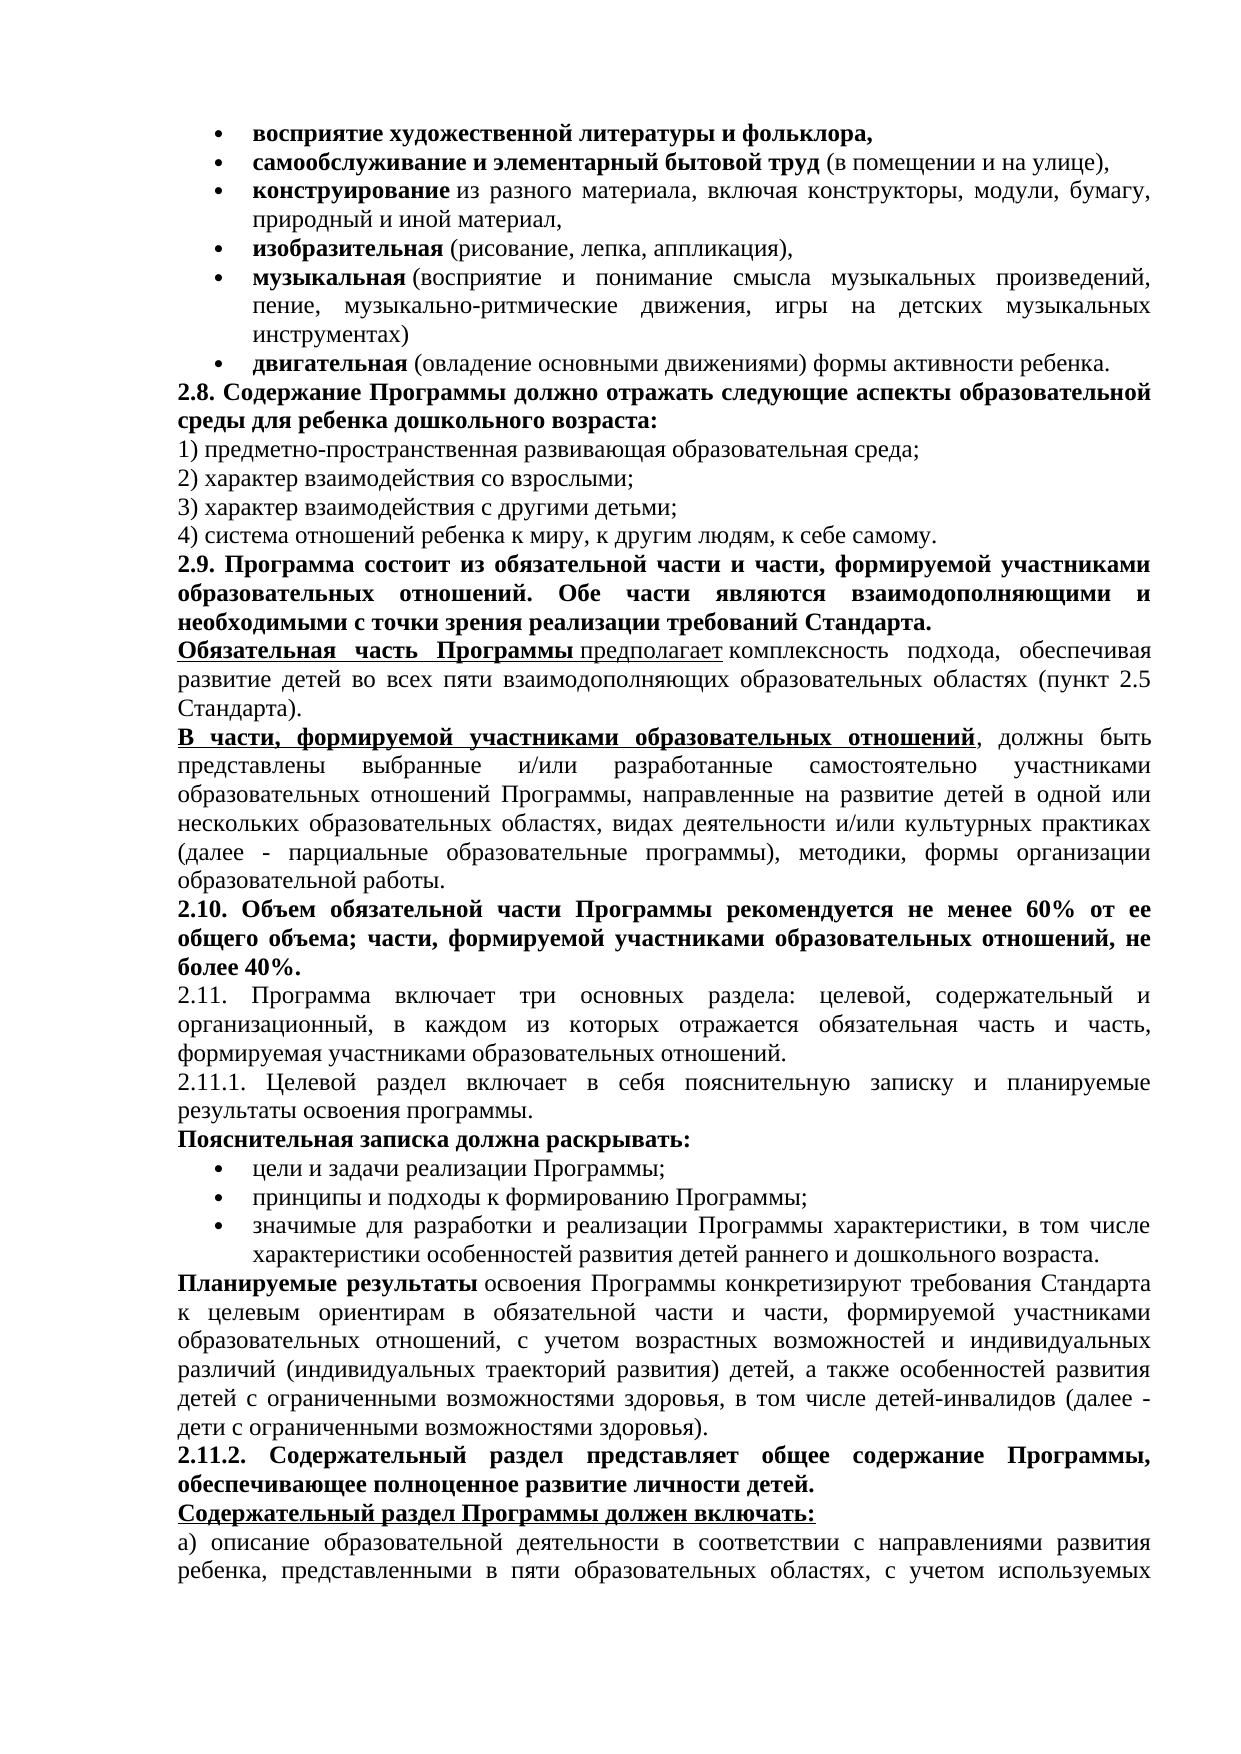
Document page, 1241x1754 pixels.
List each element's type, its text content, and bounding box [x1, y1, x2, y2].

list цели и задачи реализации Программы; [215, 1153, 1152, 1182]
list изобразительная (рисование, лепка, аппликация), [215, 233, 1152, 262]
list восприятие художественной литературы и фольклора, [215, 118, 1152, 147]
text Содержательный раздел Программы должен включать: [177, 1498, 1152, 1527]
text 2.11.2. Содержательный раздел представляет общее содержание Программы, обеспечивающее полноценное развитие личности детей. [177, 1441, 1152, 1498]
text Обязательная часть Программы предполагает комплексность подхода, обеспечивая развитие детей во всех пяти взаимодополняющих образовательных областях (пункт 2.5 Стандарта). [177, 636, 1152, 722]
text 2) характер взаимодействия со взрослыми; [177, 463, 1152, 492]
list самообслуживание и элементарный бытовой труд (в помещении и на улице), [215, 147, 1152, 176]
text 4) система отношений ребенка к миру, к другим людям, к себе самому. [177, 521, 1152, 549]
text 3) характер взаимодействия с другими детьми; [177, 492, 1152, 521]
text 2.8. Содержание Программы должно отражать следующие аспекты образовательной среды для ребенка дошкольного возраста: [177, 377, 1152, 434]
text 2.11. Программа включает три основных раздела: целевой, содержательный и организационный, в каждом из которых отражается обязательная часть и часть, формируемая участниками образовательных отношений. [177, 981, 1152, 1067]
list конструирование из разного материала, включая конструкторы, модули, бумагу, природный и иной материал, [215, 176, 1152, 233]
text 2.11.1. Целевой раздел включает в себя пояснительную записку и планируемые результаты освоения программы. [177, 1067, 1152, 1124]
list значимые для разработки и реализации Программы характеристики, в том числе характеристики особенностей развития детей раннего и дошкольного возраста. [215, 1211, 1152, 1268]
list двигательная (овладение основными движениями) формы активности ребенка. [215, 348, 1152, 377]
text 2.9. Программа состоит из обязательной части и части, формируемой участниками образовательных отношений. Обе части являются взаимодополняющими и необходимыми с точки зрения реализации требований Стандарта. [177, 549, 1152, 636]
text Пояснительная записка должна раскрывать: [177, 1124, 1152, 1153]
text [177, 1527, 1152, 1584]
text В части, формируемой участниками образовательных отношений, должны быть представлены выбранные и/или разработанные самостоятельно участниками образовательных отношений Программы, направленные на развитие детей в одной или нескольких образовательных областях, видах деятельности и/или культурных практиках (далее - парциальные образовательные программы), методики, формы организации образовательной работы. [177, 722, 1152, 894]
list принципы и подходы к формированию Программы; [215, 1182, 1152, 1211]
list музыкальная (восприятие и понимание смысла музыкальных произведений, пение, музыкально-ритмические движения, игры на детских музыкальных инструментах) [215, 262, 1152, 348]
text 2.10. Объем обязательной части Программы рекомендуется не менее 60% от ее общего объема; части, формируемой участниками образовательных отношений, не более 40%. [177, 894, 1152, 981]
text Планируемые результаты освоения Программы конкретизируют требования Стандарта к целевым ориентирам в обязательной части и части, формируемой участниками образовательных отношений, с учетом возрастных возможностей и индивидуальных различий (индивидуальных траекторий развития) детей, а также особенностей развития детей с ограниченными возможностями здоровья, в том числе детей-инвалидов (далее - дети с ограниченными возможностями здоровья). [177, 1268, 1152, 1441]
text 1) предметно-пространственная развивающая образовательная среда; [177, 434, 1152, 463]
